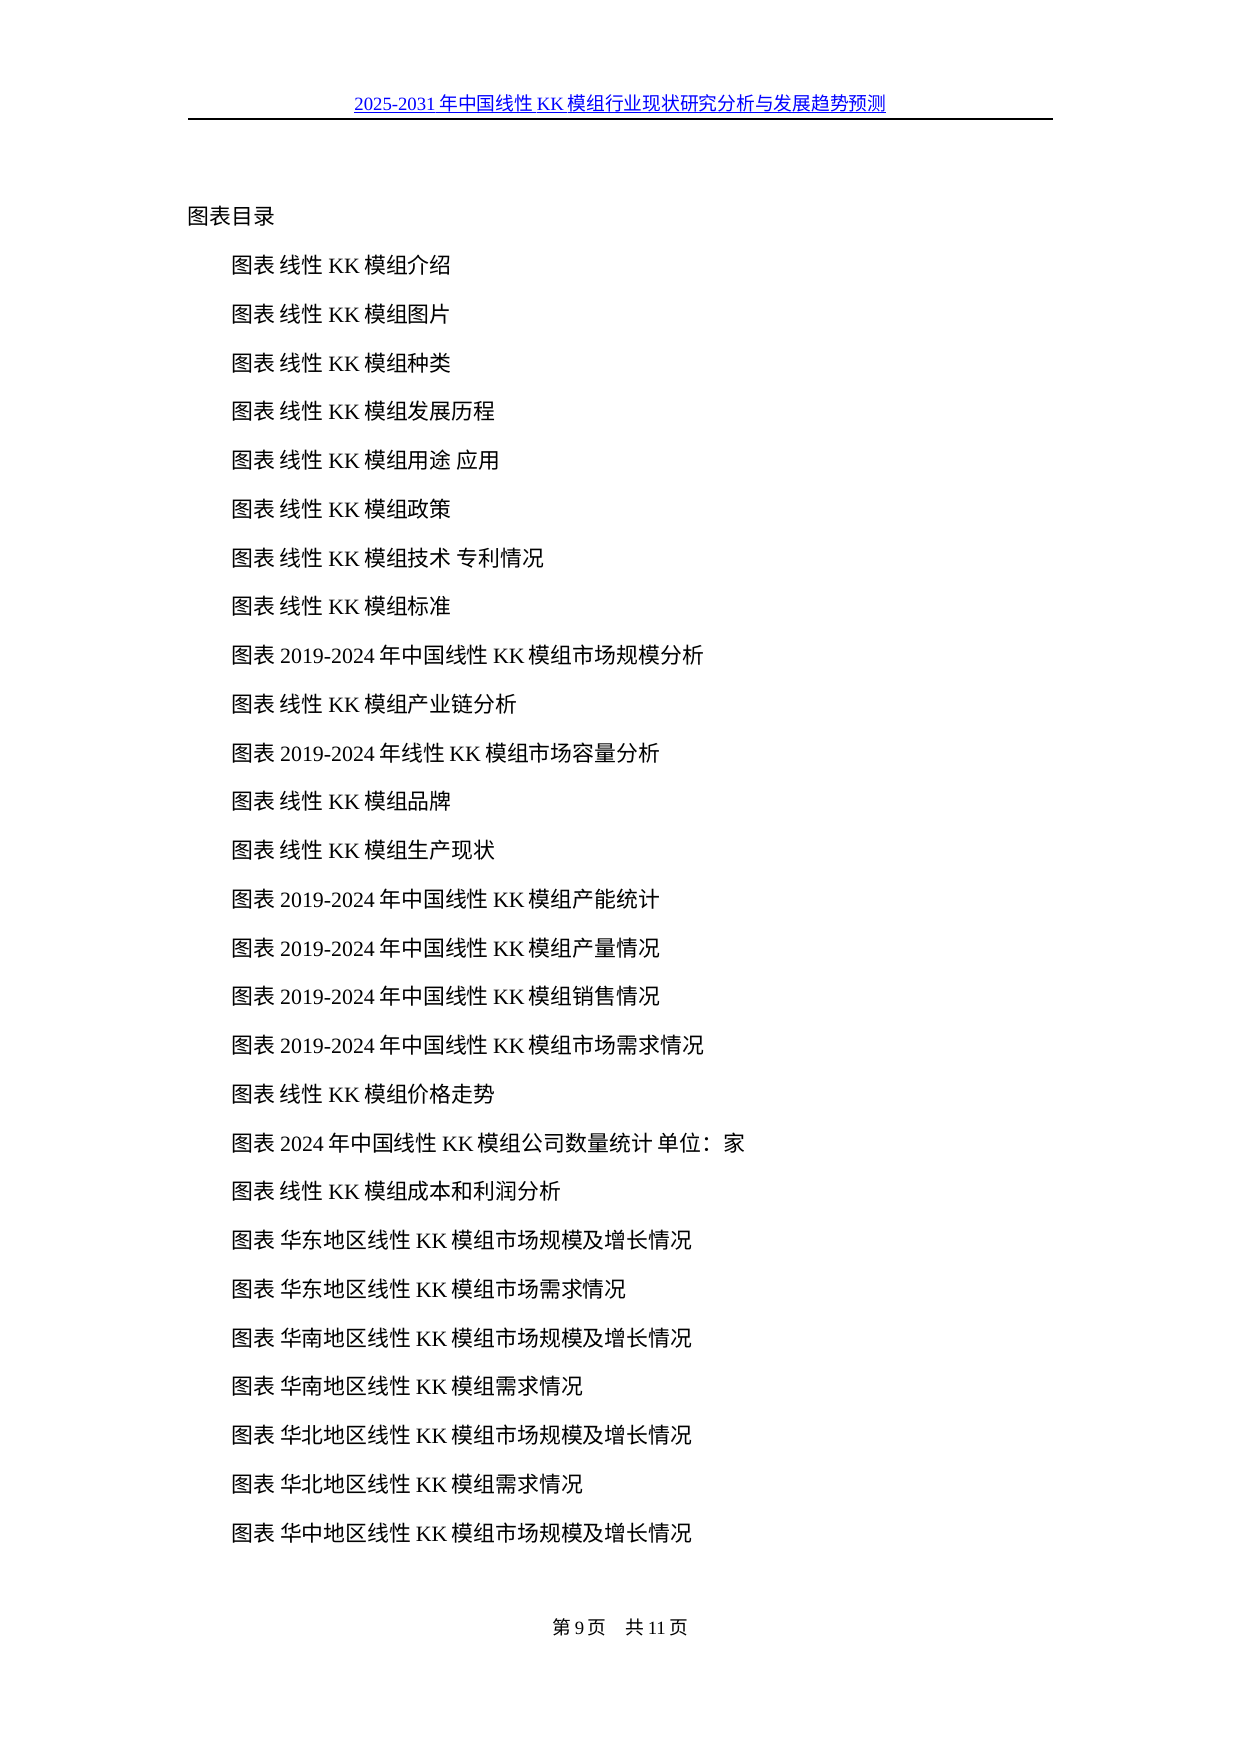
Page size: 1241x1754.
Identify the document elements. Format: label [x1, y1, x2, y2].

text [187, 150, 1053, 1548]
